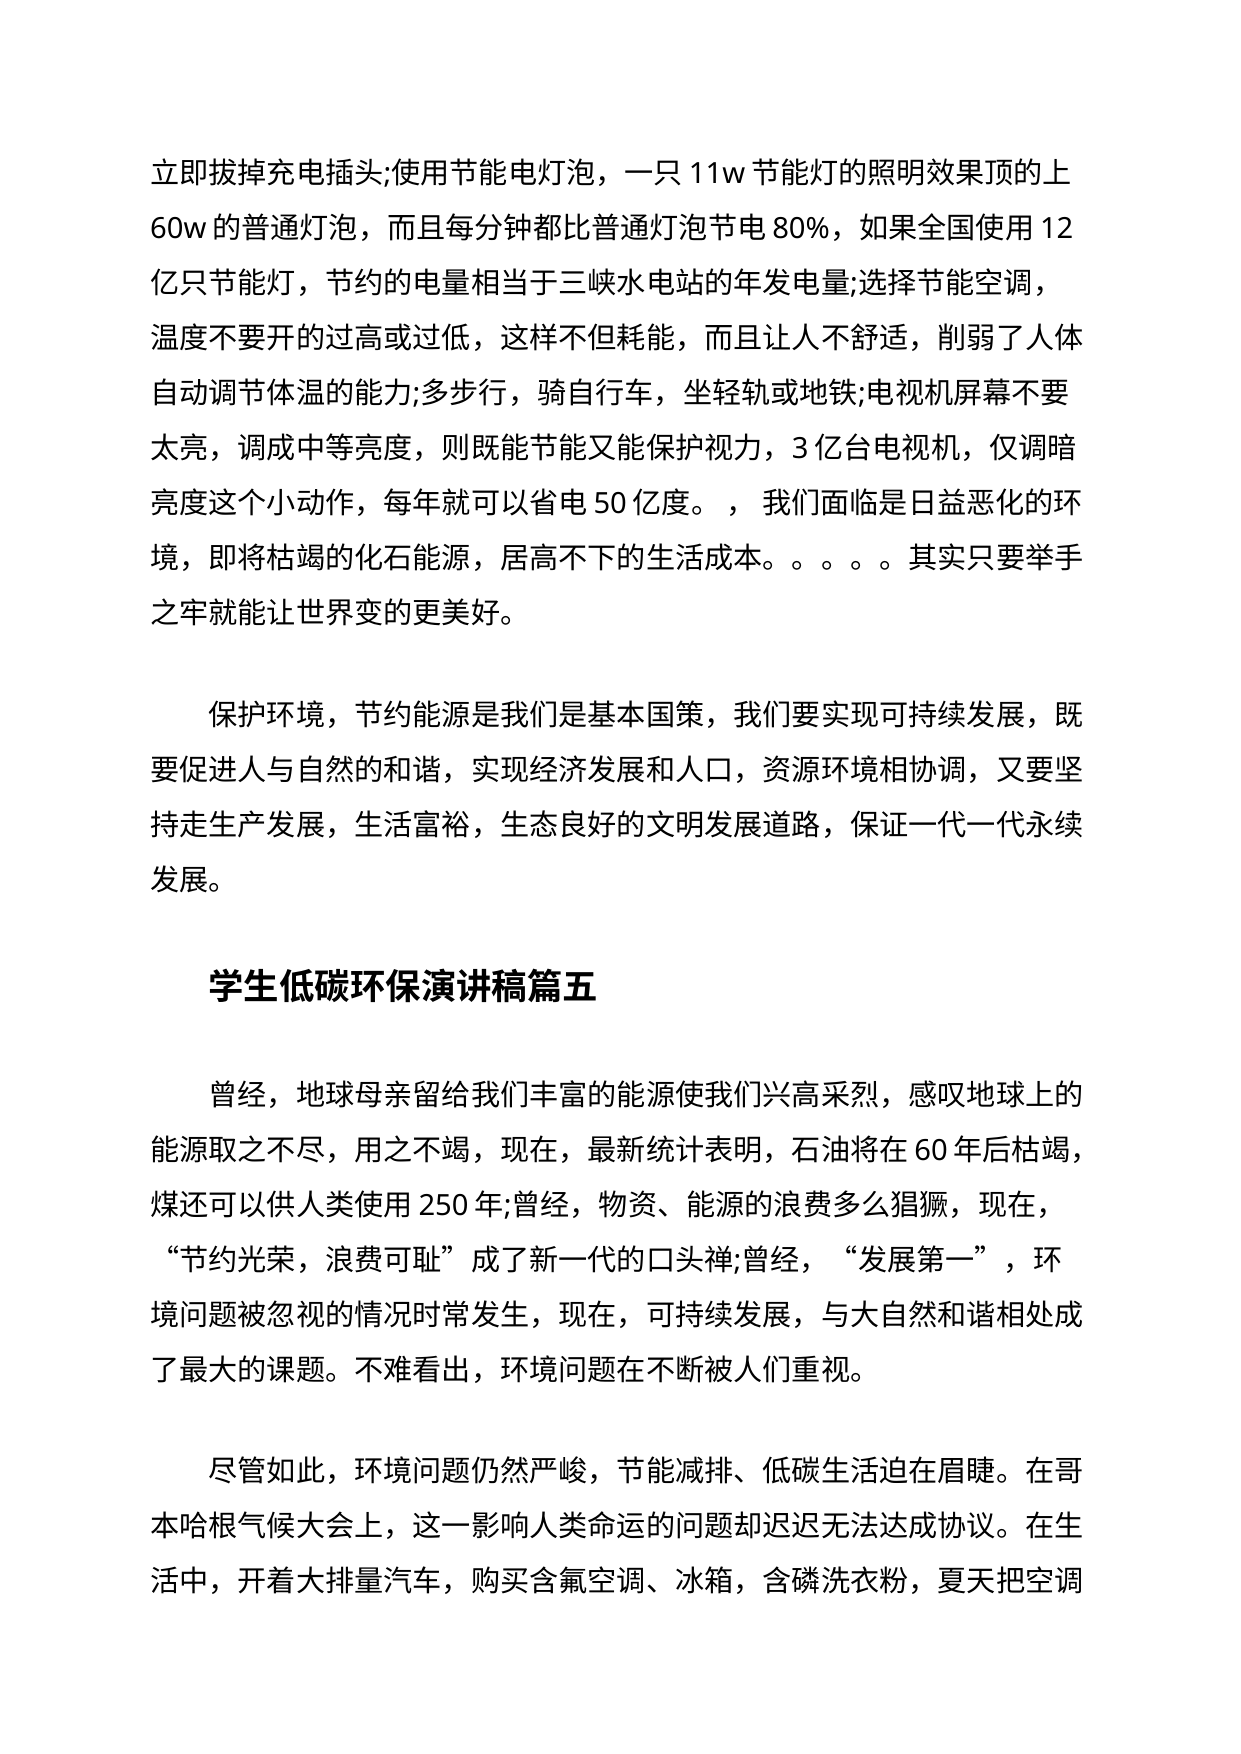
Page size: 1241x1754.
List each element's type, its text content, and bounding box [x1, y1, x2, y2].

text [150, 150, 1090, 632]
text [150, 1448, 1090, 1600]
text 学生低碳环保演讲稿篇五 [150, 958, 1090, 1009]
text 保护环境，节约能源是我们是基本国策，我们要实现可持续发展，既要促进人与自然的和谐，实现经济发展和人口，资源环境相协调，又要坚持走生产发展，生活富裕，生态良好的文明发展道路，保证一代一代永续发展。 [150, 692, 1090, 898]
text 曾经，地球母亲留给我们丰富的能源使我们兴高采烈，感叹地球上的能源取之不尽，用之不竭，现在，最新统计表明，石油将在60年后枯竭，煤还可以供人类使用250年;曾经，物资、能源的浪费多么猖獗，现在，“节约光荣，浪费可耻”成了新一代的口头禅;曾经，“发展第一”，环境问题被忽视的情况时常发生，现在，可持续发展，与大自然和谐相处成了最大的课题。不难看出，环境问题在不断被人们重视。 [150, 1071, 1090, 1388]
